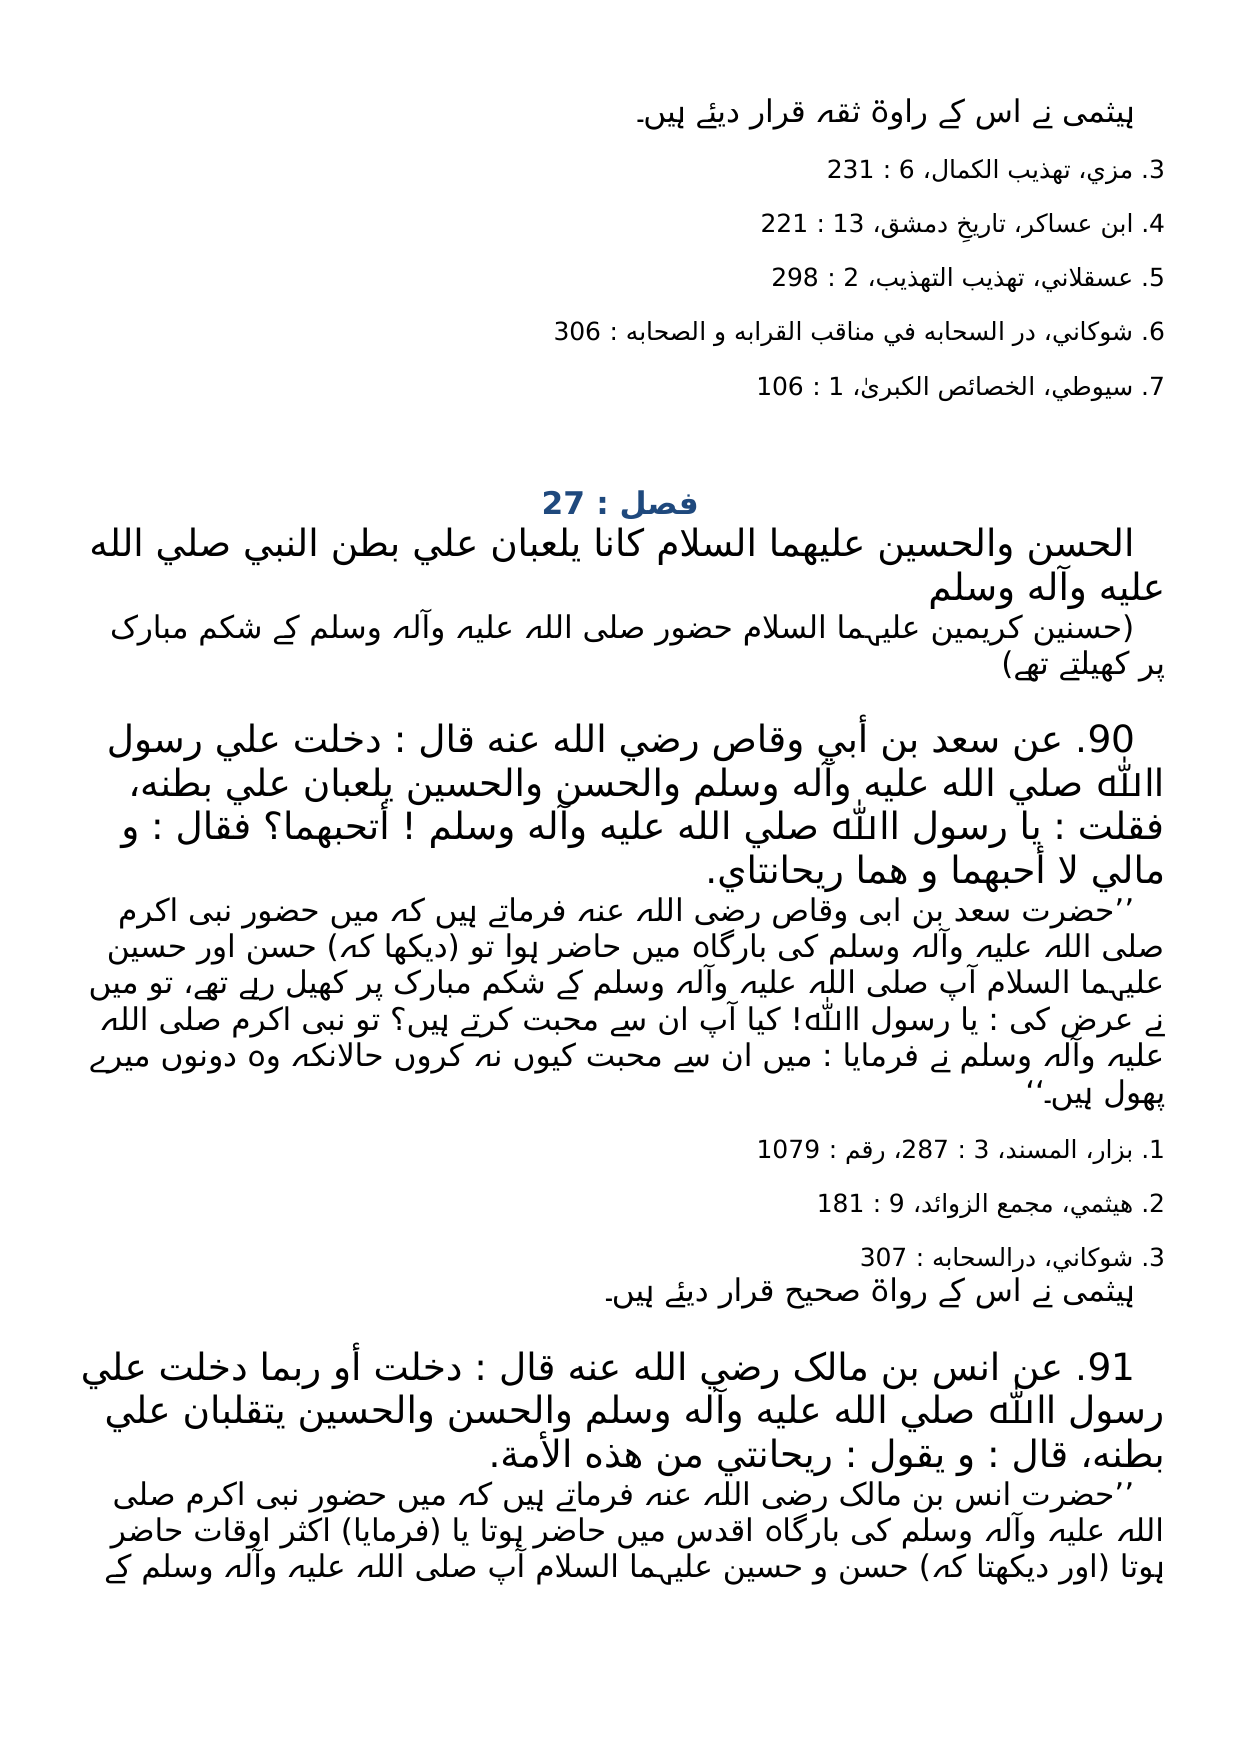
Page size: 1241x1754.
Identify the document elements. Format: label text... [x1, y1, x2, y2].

subtitle فصل : 27 [75, 485, 1165, 522]
text 2. هيثمي، مجمع الزوائد، 9 : 181 [75, 1189, 1165, 1219]
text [75, 1476, 1165, 1585]
text 5. عسقلاني، تهذيب التهذيب، 2 : 298 [75, 263, 1165, 293]
text 91. عن انس بن مالک رضي الله عنه قال : دخلت أو ربما دخلت علي رسول اﷲ صلي الله عليه وآله وسلم والحسن والحسين يتقلبان علي بطنه، قال : و يقول : ريحانتي من هذه الأمة. [75, 1345, 1165, 1476]
text 6. شوکاني، در السحابه في مناقب القرابه و الصحابه : 306 [75, 318, 1165, 347]
text 90. عن سعد بن أبي وقاص رضي الله عنه قال : دخلت علي رسول اﷲ صلي الله عليه وآله وسلم والحسن والحسين يلعبان علي بطنه، فقلت : يا رسول اﷲ صلي الله عليه وآله وسلم ! أتحبهما؟ فقال : و مالي لا أحبهما و هما ريحانتاي. [75, 718, 1165, 892]
text الحسن والحسين عليهما السلام کانا يلعبان علي بطن النبي صلي الله عليه وآله وسلم [75, 522, 1165, 609]
text ہیثمی نے اس کے رواۃ صحیح قرار دیئے ہیں۔ [75, 1273, 1165, 1309]
text 1. بزار، المسند، 3 : 287، رقم : 1079 [75, 1135, 1165, 1164]
text (حسنین کریمین علیہما السلام حضور صلی اللہ علیہ وآلہ وسلم کے شکم مبارک پر کھیلتے تھے) [75, 609, 1165, 682]
text 7. سيوطي، الخصائص الکبریٰ، 1 : 106 [75, 372, 1165, 401]
text 3. مزي، تهذيب الکمال، 6 : 231 [75, 155, 1165, 184]
text ’’حضرت سعد بن ابی وقاص رضی اللہ عنہ فرماتے ہیں کہ میں حضور نبی اکرم صلی اللہ علیہ وآلہ وسلم کی بارگاہ میں حاضر ہوا تو (دیکھا کہ) حسن اور حسین علیہما السلام آپ صلی اللہ علیہ وآلہ وسلم کے شکم مبارک پر کھیل رہے تھے، تو میں نے عرض کی : یا رسول اﷲ! کیا آپ ان سے محبت کرتے ہیں؟ تو نبی اکرم صلی اللہ علیہ وآلہ وسلم نے فرمایا : میں ان سے محبت کیوں نہ کروں حالانکہ وہ دونوں میرے پھول ہیں۔‘‘ [75, 892, 1165, 1110]
text 4. ابن عساکر، تاريخِ دمشق، 13 : 221 [75, 209, 1165, 238]
text ہیثمی نے اس کے راوۃ ثقہ قرار دیئے ہیں۔ [75, 94, 1165, 130]
text 3. شوکاني، درالسحابه : 307 [75, 1244, 1165, 1273]
